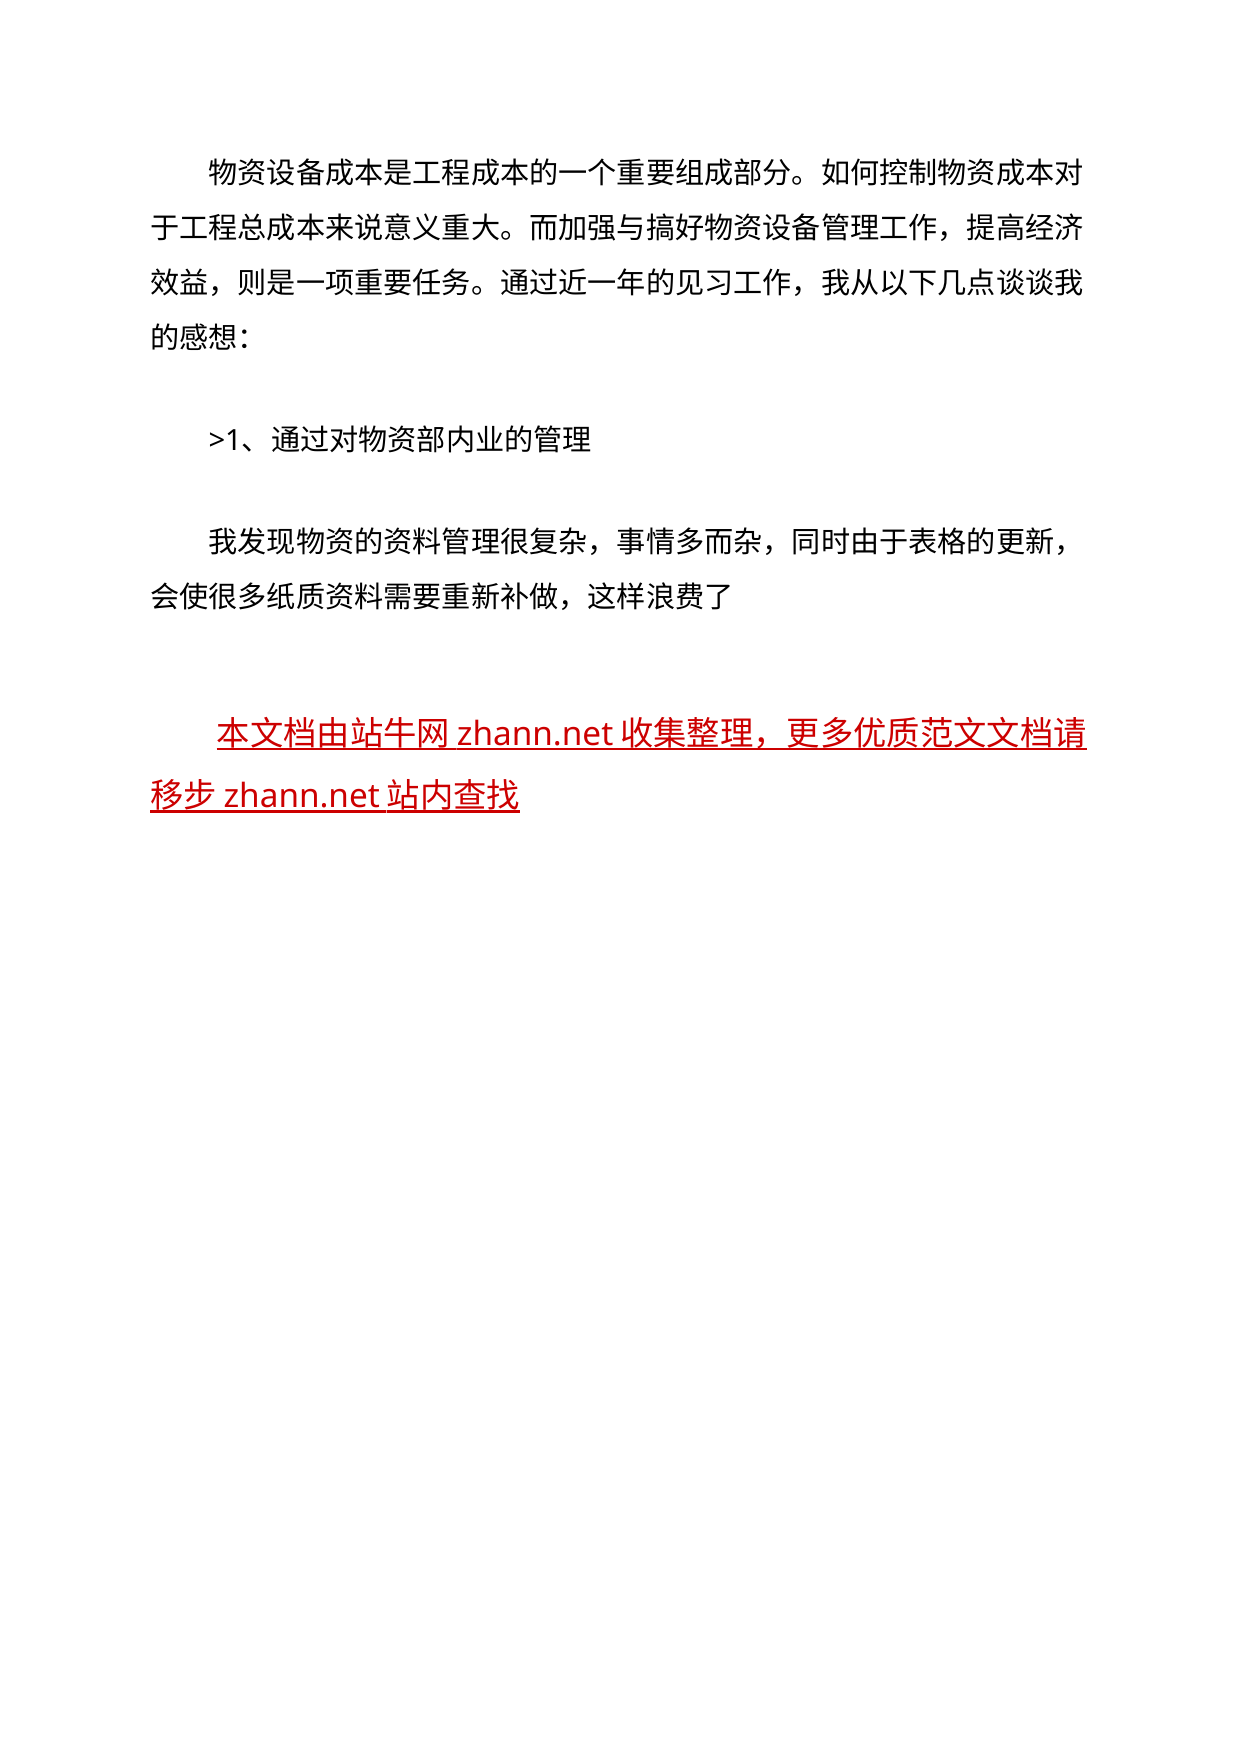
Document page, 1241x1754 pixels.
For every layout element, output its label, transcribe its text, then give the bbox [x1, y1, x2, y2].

text 本文档由站牛网zhann.net收集整理，更多优质范文文档请移步zhann.net站内查找 [150, 706, 1090, 818]
text 物资设备成本是工程成本的一个重要组成部分。如何控制物资成本对于工程总成本来说意义重大。而加强与搞好物资设备管理工作，提高经济效益，则是一项重要任务。通过近一年的见习工作，我从以下几点谈谈我的感想： [150, 150, 1090, 357]
text >1、通过对物资部内业的管理 [150, 416, 1090, 459]
text 我发现物资的资料管理很复杂，事情多而杂，同时由于表格的更新，会使很多纸质资料需要重新补做，这样浪费了 [150, 518, 1090, 616]
